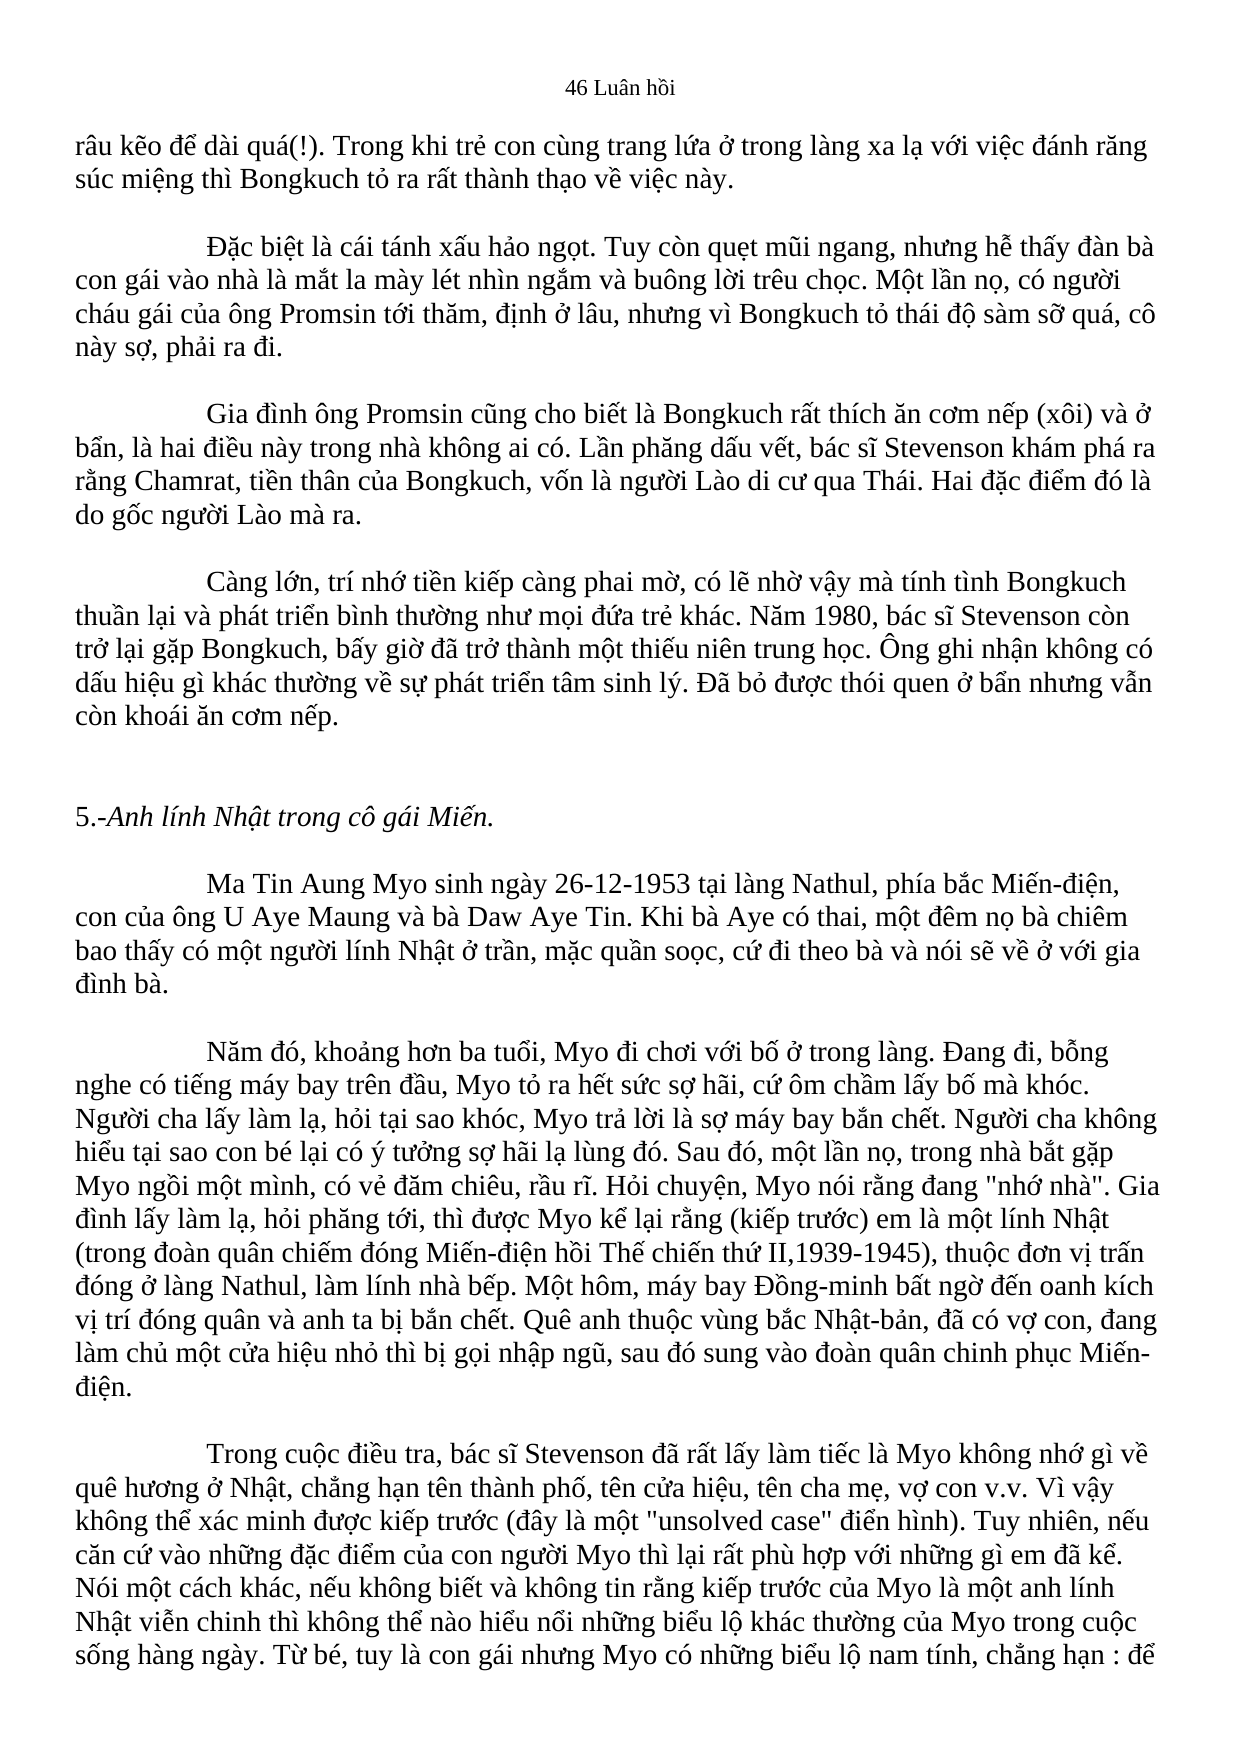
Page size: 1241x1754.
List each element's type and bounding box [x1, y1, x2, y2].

table_cell [75, 128, 1165, 1671]
